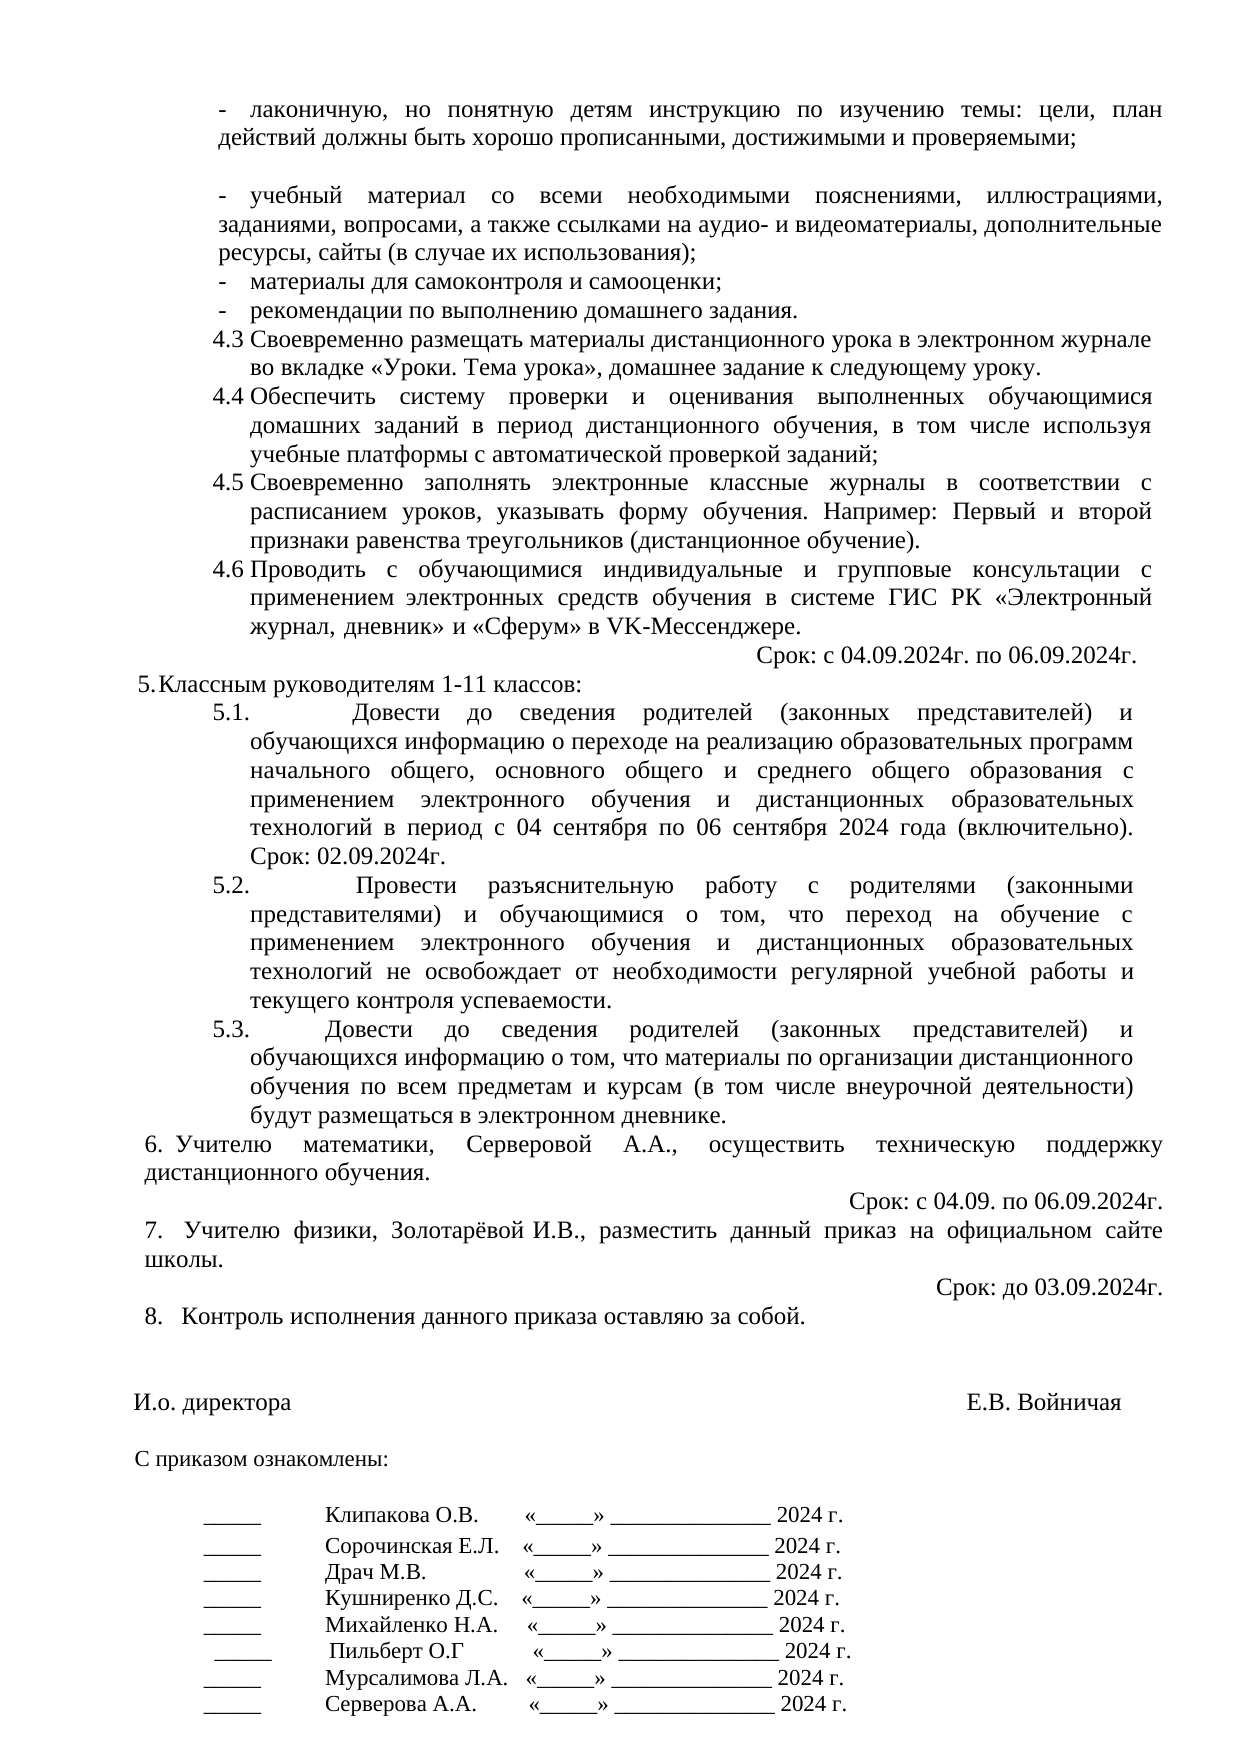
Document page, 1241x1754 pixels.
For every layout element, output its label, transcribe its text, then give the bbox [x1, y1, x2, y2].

text _____ Мурсалимова Л.А. «_____» ______________ 2024 г. [100, 1663, 1163, 1690]
list Обеспечить систему проверки и оценивания выполненных обучающимися домашних заданий в период дистанционного обучения, в том числе используя учебные платформы с автоматической проверкой заданий; [212, 381, 1152, 467]
list Довести до сведения родителей (законных представителей) и обучающихся информацию о переходе на реализацию образовательных программ начального общего, основного общего и среднего общего образования с применением электронного обучения и дистанционных образовательных технологий в период с 04 сентября по 06 сентября 2024 года (включительно). Срок: 02.09.2024г. [212, 697, 1134, 870]
list материалы для самоконтроля и самооценки; [218, 266, 1163, 295]
text Срок: до 03.09.2024г. [144, 1272, 1163, 1301]
list Провести разъяснительную работу с родителями (законными представителями) и обучающимися о том, что переход на обучение с применением электронного обучения и дистанционных образовательных технологий не освобождает от необходимости регулярной учебной работы и текущего контроля успеваемости. [212, 870, 1134, 1014]
list Своевременно размещать материалы дистанционного урока в электронном журнале во вкладке «Уроки. Тема урока», домашнее задание к следующему уроку. [212, 324, 1152, 381]
list Контроль исполнения данного приказа оставляю за собой. [88, 1301, 1163, 1330]
list Учителю математики, Серверовой А.А., осуществить техническую поддержку дистанционного обучения. [144, 1129, 1163, 1186]
list учебный материал со всеми необходимыми пояснениями, иллюстрациями, заданиями, вопросами, а также ссылками на аудио- и видеоматериалы, дополнительные ресурсы, сайты (в случае их использования); [218, 180, 1163, 266]
text _____ Драч М.В. «_____» ______________ 2024 г. [100, 1558, 1163, 1584]
text _____ Михайленко Н.А. «_____» ______________ 2024 г. [100, 1611, 1163, 1637]
text Срок: с 04.09.2024г. по 06.09.2024г. [756, 640, 1163, 669]
text _____ Серверова А.А. «_____» ______________ 2024 г. [100, 1690, 1163, 1716]
text _____ Клипакова О.В. «_____» ______________ 2024 г. [100, 1502, 1163, 1528]
list Учителю физики, Золотарёвой И.В., разместить данный приказ на официальном сайте школы. [144, 1215, 1163, 1272]
list Проводить с обучающимися индивидуальные и групповые консультации с применением электронных средств обучения в системе ГИС РК «Электронный журнал, дневник» и «Сферум» в VK-Мессенджере. [212, 554, 1152, 640]
list рекомендации по выполнению домашнего задания. [218, 295, 1163, 324]
list Классным руководителям 1-11 классов: [137, 669, 1163, 697]
list Довести до сведения родителей (законных представителей) и обучающихся информацию о том, что материалы по организации дистанционного обучения по всем предметам и курсам (в том числе внеурочной деятельности) будут размещаться в электронном дневнике. [212, 1014, 1134, 1129]
text И.о. директора Е.В. Войничая [133, 1387, 1163, 1416]
text _____ Сорочинская Е.Л. «_____» ______________ 2024 г. [100, 1532, 1163, 1558]
text _____ Кушниренко Д.С. «_____» ______________ 2024 г. [100, 1584, 1163, 1611]
list Своевременно заполнять электронные классные журналы в соответствии с расписанием уроков, указывать форму обучения. Например: Первый и второй признаки равенства треугольников (дистанционное обучение). [212, 467, 1152, 554]
text Срок: с 04.09. по 06.09.2024г. [144, 1186, 1163, 1215]
text _____ Пильберт О.Г «_____» ______________ 2024 г. [100, 1637, 1163, 1663]
text С приказом ознакомлены: [100, 1445, 1163, 1471]
list лаконичную, но понятную детям инструкцию по изучению темы: цели, план действий должны быть хорошо прописанными, достижимыми и проверяемыми; [218, 94, 1163, 151]
